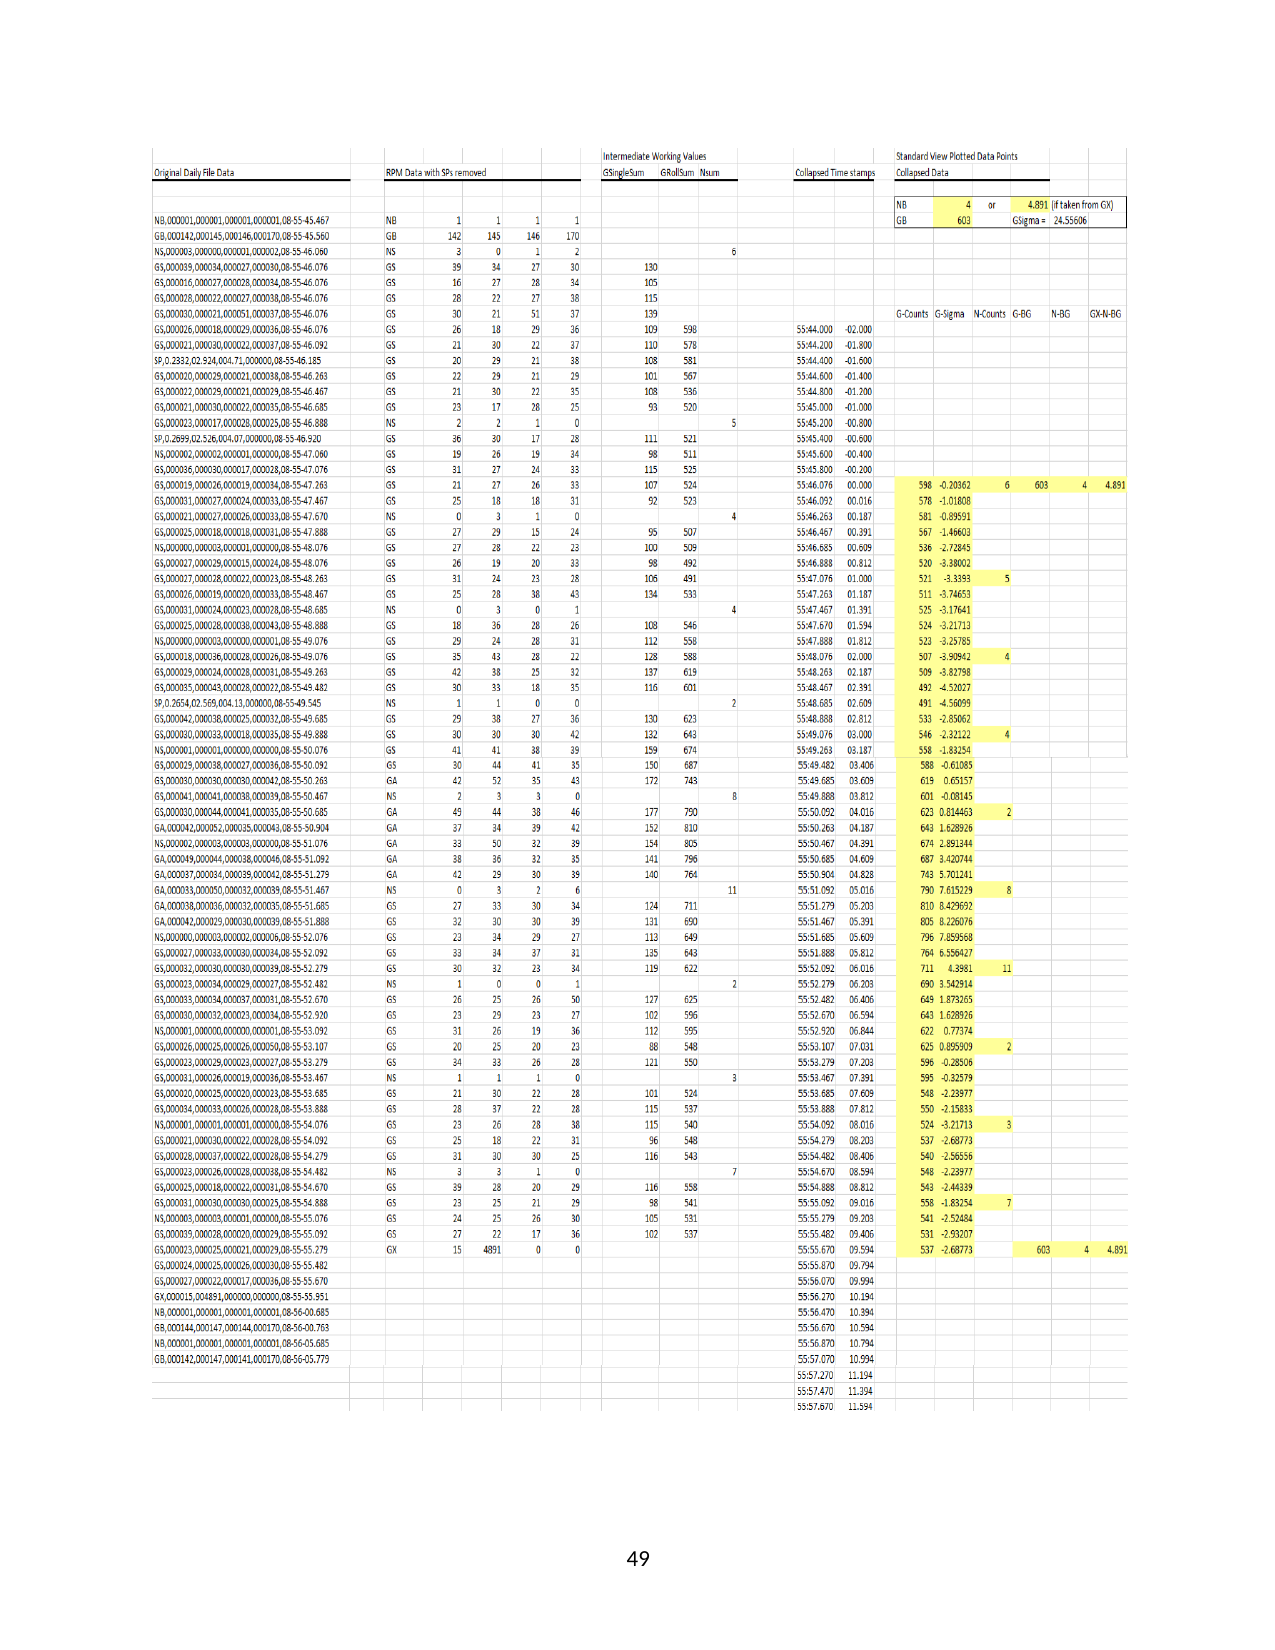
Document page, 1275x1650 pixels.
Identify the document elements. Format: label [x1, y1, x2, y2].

picture [125, 107, 1151, 1440]
